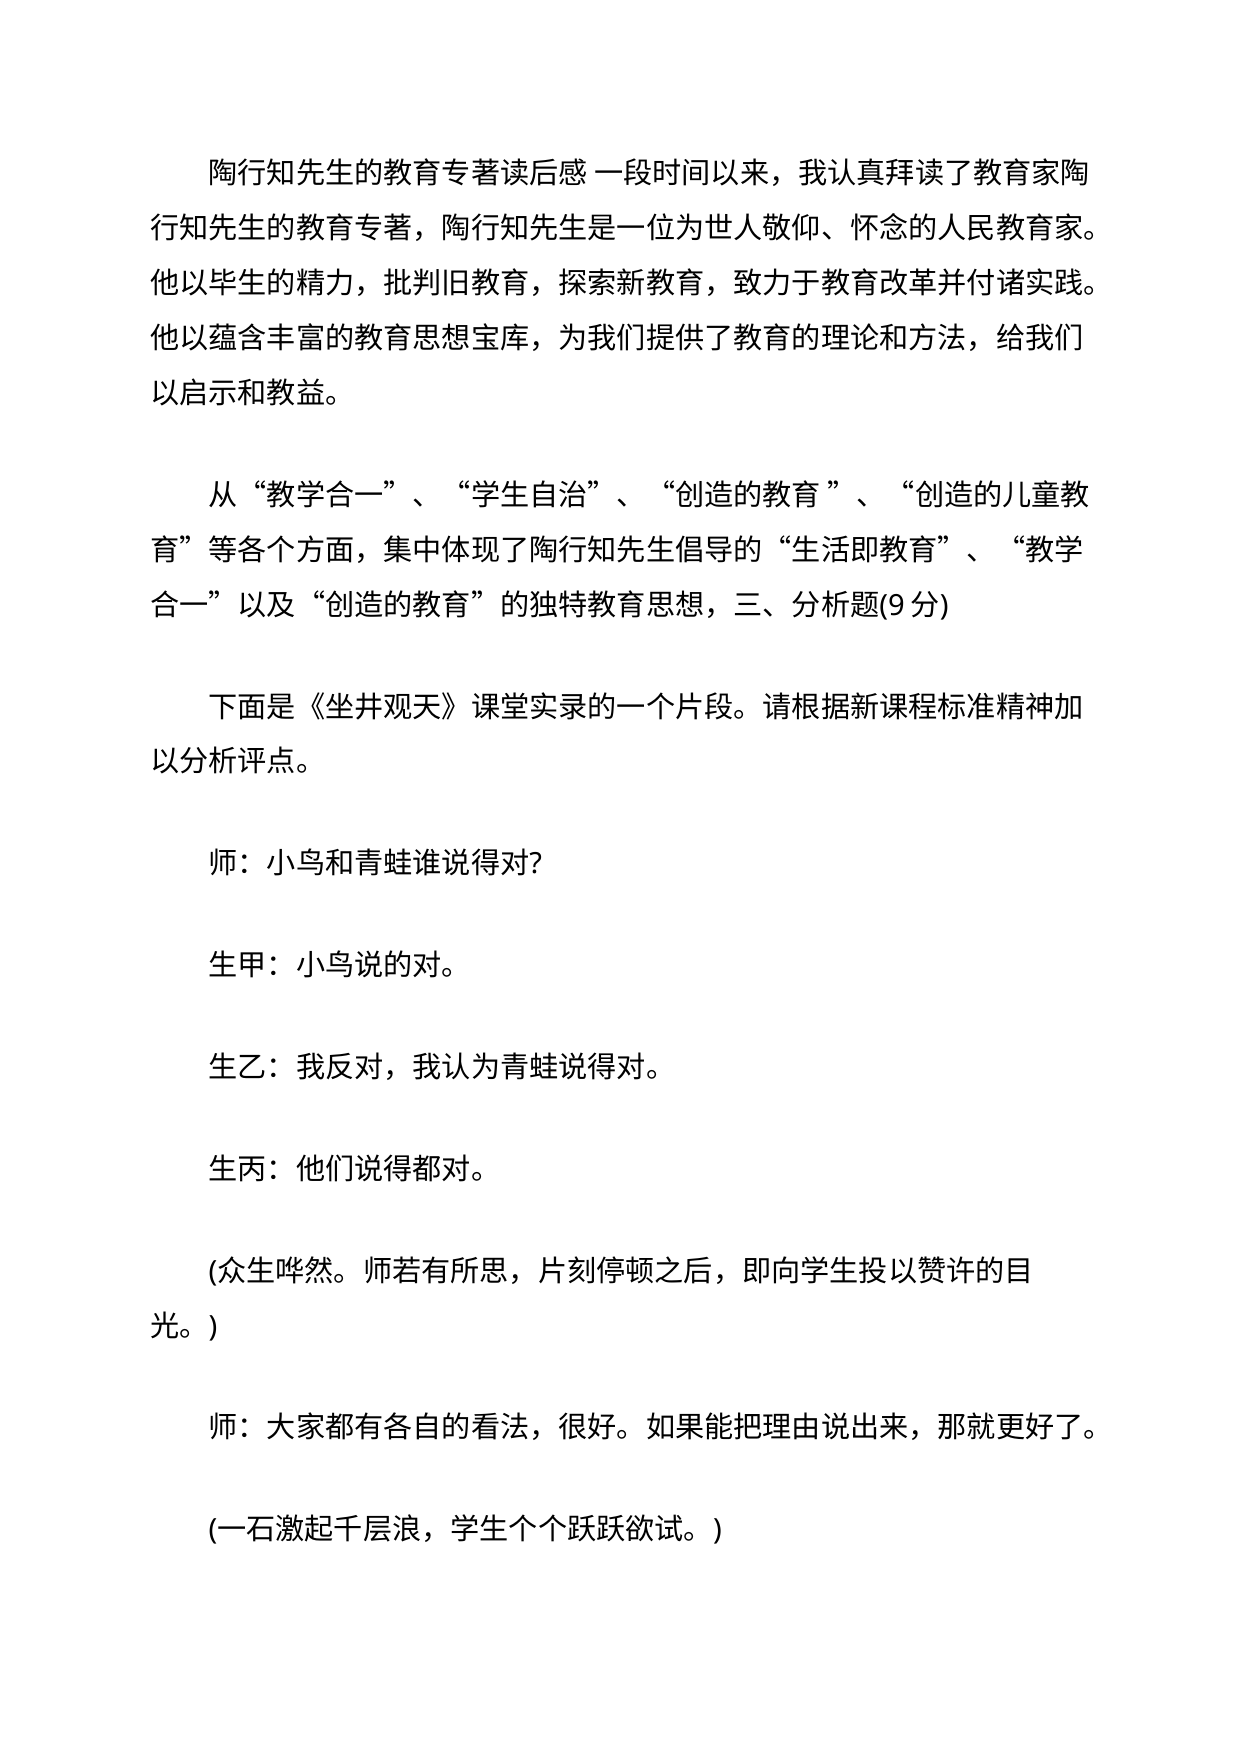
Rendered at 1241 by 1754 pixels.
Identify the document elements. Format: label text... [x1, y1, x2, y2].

text 陶行知先生的教育专著读后感 一段时间以来，我认真拜读了教育家陶行知先生的教育专著，陶行知先生是一位为世人敬仰、怀念的人民教育家。他以毕生的精力，批判旧教育，探索新教育，致力于教育改革并付诸实践。他以蕴含丰富的教育思想宝库，为我们提供了教育的理论和方法，给我们以启示和教益。 [150, 150, 1090, 412]
text 从“教学合一”、“学生自治”、“创造的教育 ”、“创造的儿童教育”等各个方面，集中体现了陶行知先生倡导的“生活即教育”、“教学合一”以及“创造的教育”的独特教育思想，三、分析题(9分) [150, 471, 1090, 623]
text (众生哗然。师若有所思，片刻停顿之后，即向学生投以赞许的目光。) [150, 1247, 1090, 1344]
text 生甲：小鸟说的对。 [150, 942, 1090, 984]
text 师：大家都有各自的看法，很好。如果能把理由说出来，那就更好了。 [150, 1404, 1090, 1446]
text 下面是《坐井观天》课堂实录的一个片段。请根据新课程标准精神加以分析评点。 [150, 683, 1090, 780]
text 师：小鸟和青蛙谁说得对? [150, 840, 1090, 882]
text 生丙：他们说得都对。 [150, 1145, 1090, 1188]
text 生乙：我反对，我认为青蛙说得对。 [150, 1043, 1090, 1086]
text (一石激起千层浪，学生个个跃跃欲试。) [150, 1506, 1090, 1548]
